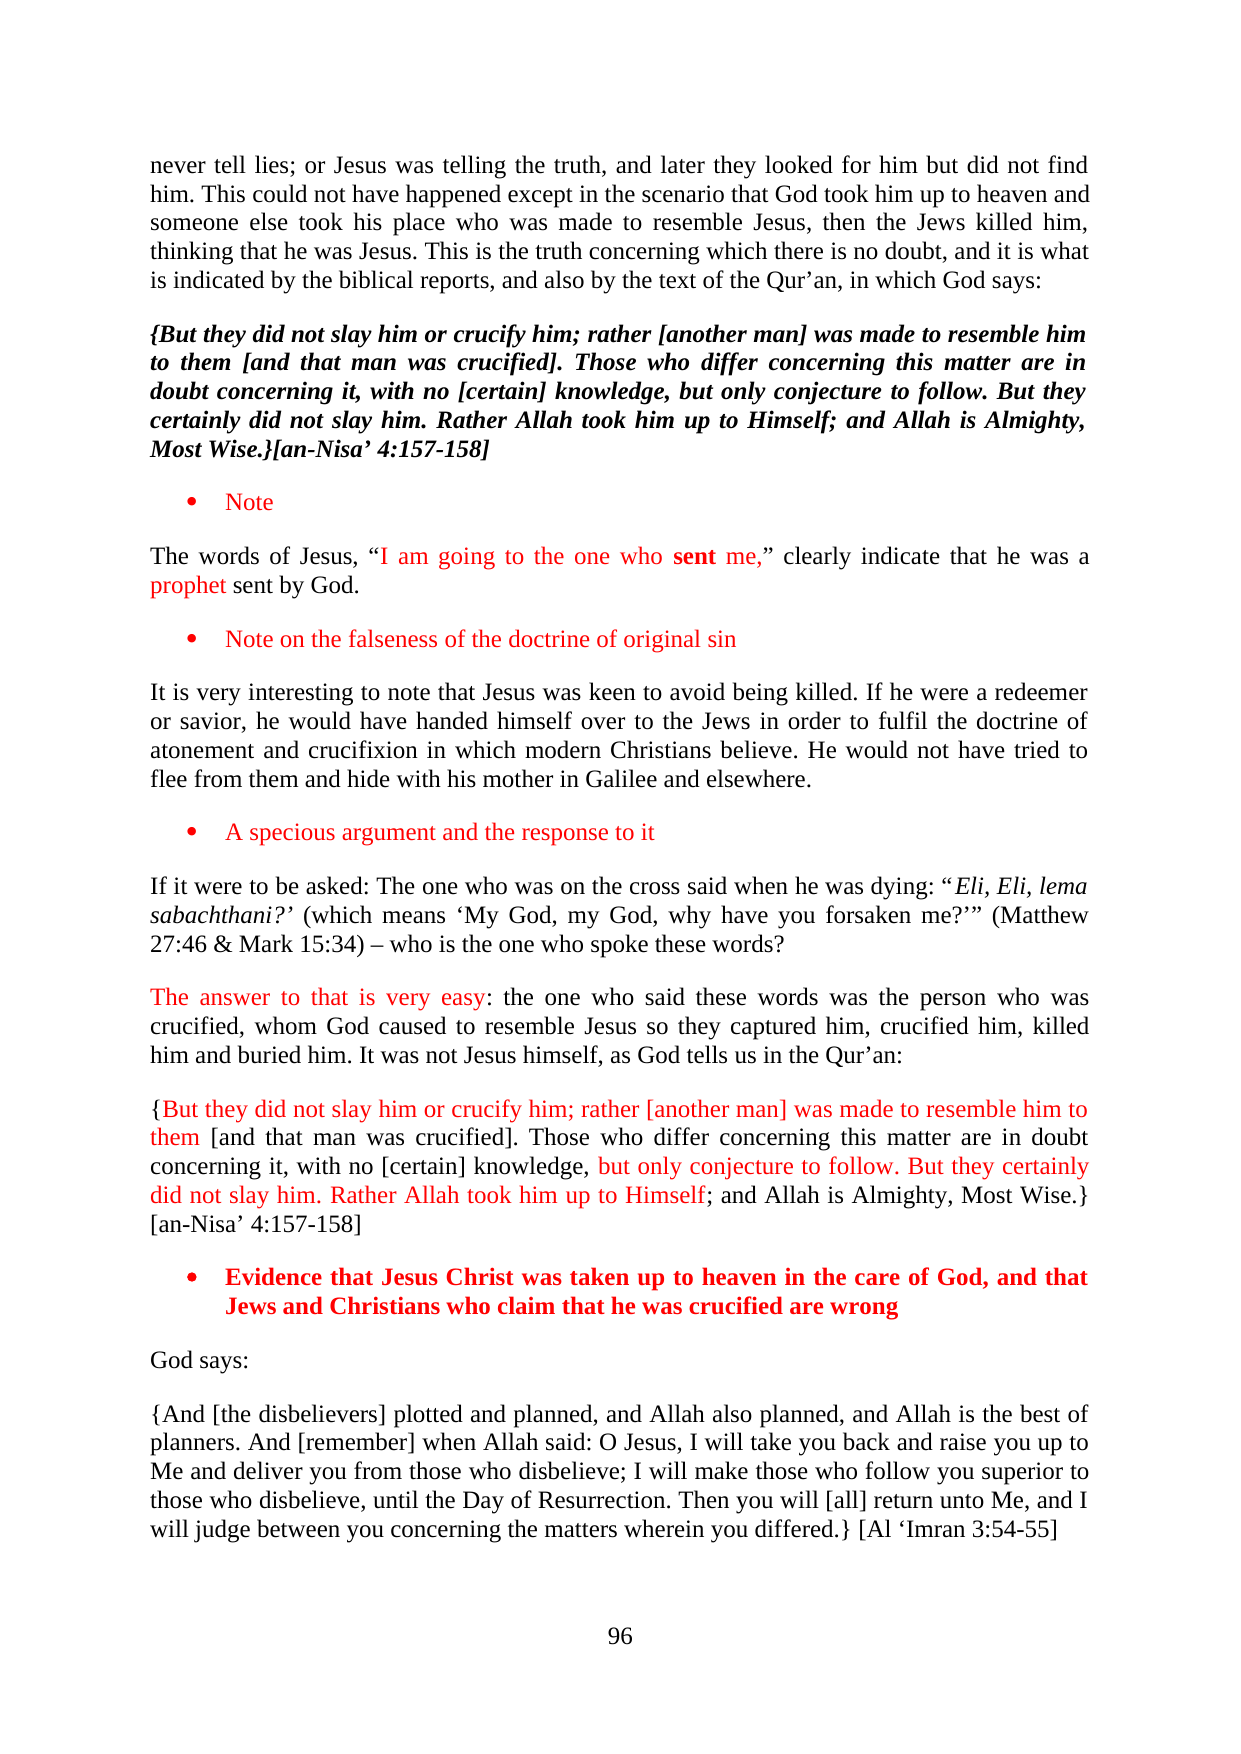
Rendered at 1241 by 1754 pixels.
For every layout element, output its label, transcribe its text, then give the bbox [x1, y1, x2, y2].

text If it were to be asked: The one who was on the cross said when he was dying: “Eli, Eli, lema sabachthani?’ (which means ‘My God, my God, why have you forsaken me?’” (Matthew 27:46 & Mark 15:34) – who is the one who spoke these words? [150, 871, 1090, 957]
list Evidence that Jesus Christ was taken up to heaven in the care of God, and that Jews and Christians who claim that he was crucified are wrong [187, 1262, 1090, 1320]
list Note on the falseness of the doctrine of original sin [187, 624, 1090, 652]
text {And [the disbelievers] plotted and planned, and Allah also planned, and Allah is the best of planners. And [remember] when Allah said: O Jesus, I will take you back and raise you up to Me and deliver you from those who disbelieve; I will make those who follow you superior to those who disbelieve, until the Day of Resurrection. Then you will [all] return unto Me, and I will judge between you concerning the matters wherein you differed.} [Al ‘Imran 3:54-55] [150, 1399, 1090, 1542]
text The answer to that is very easy: the one who said these words was the person who was crucified, whom God caused to resemble Jesus so they captured him, crucified him, killed him and buried him. It was not Jesus himself, as God tells us in the Qur’an: [150, 982, 1090, 1069]
list Note [187, 487, 1090, 516]
text God says: [150, 1345, 1090, 1374]
text {But they did not slay him or crucify him; rather [another man] was made to resemble him to them [and that man was crucified]. Those who differ concerning this matter are in doubt concerning it, with no [certain] knowledge, but only conjecture to follow. But they certainly did not slay him. Rather Allah took him up to Himself; and Allah is Almighty, Most Wise.}[an-Nisa’ 4:157-158] [150, 1094, 1090, 1237]
text It is very interesting to note that Jesus was keen to avoid being killed. If he were a redeemer or savior, he would have handed himself over to the Jews in order to fulfil the doctrine of atonement and crucifixion in which modern Christians believe. He would not have tried to flee from them and hide with his mother in Galilee and elsewhere. [150, 677, 1090, 792]
list A specious argument and the response to it [187, 817, 1090, 846]
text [150, 150, 1090, 294]
text {But they did not slay him or crucify him; rather [another man] was made to resemble him to them [and that man was crucified]. Those who differ concerning this matter are in doubt concerning it, with no [certain] knowledge, but only conjecture to follow. But they certainly did not slay him. Rather Allah took him up to Himself; and Allah is Almighty, Most Wise.}[an-Nisa’ 4:157-158] [150, 319, 1090, 462]
text The words of Jesus, “I am going to the one who sent me,” clearly indicate that he was a prophet sent by God. [150, 541, 1090, 599]
